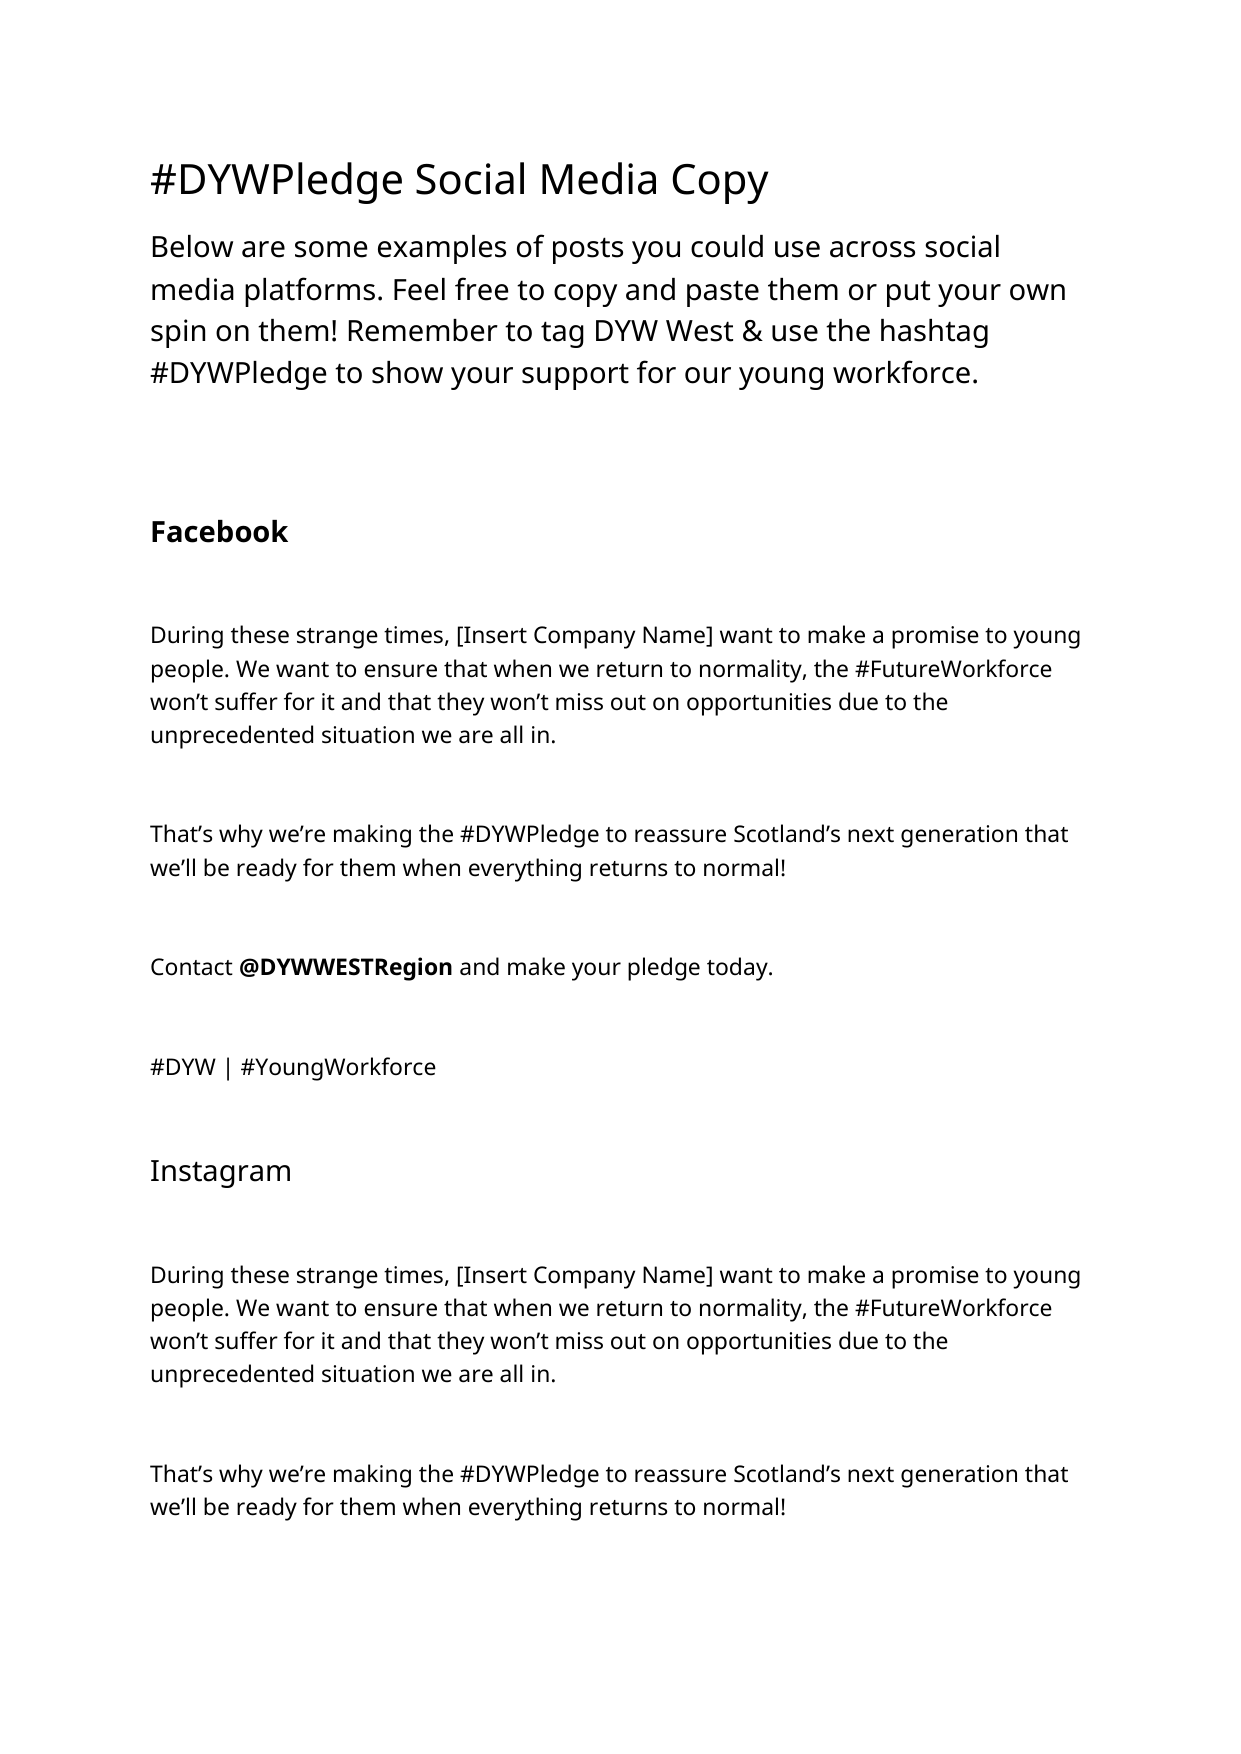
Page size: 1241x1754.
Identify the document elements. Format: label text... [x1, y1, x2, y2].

text #DYWPledge Social Media Copy [150, 150, 1090, 207]
text #DYW | #YoungWorkforce [150, 1051, 1090, 1082]
text That’s why we’re making the #DYWPledge to reassure Scotland’s next generation that we’ll be ready for them when everything returns to normal! [150, 1458, 1090, 1522]
text That’s why we’re making the #DYWPledge to reassure Scotland’s next generation that we’ll be ready for them when everything returns to normal! [150, 818, 1090, 883]
text Contact @DYWWESTRegion and make your pledge today. [150, 951, 1090, 982]
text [150, 1259, 1090, 1389]
text Instagram [150, 1150, 1090, 1190]
text Below are some examples of posts you could use across social media platforms. Feel free to copy and paste them or put your own spin on them! Remember to tag DYW West & use the hashtag #DYWPledge to show your support for our young workforce. [150, 227, 1090, 392]
text Facebook [150, 511, 1090, 551]
